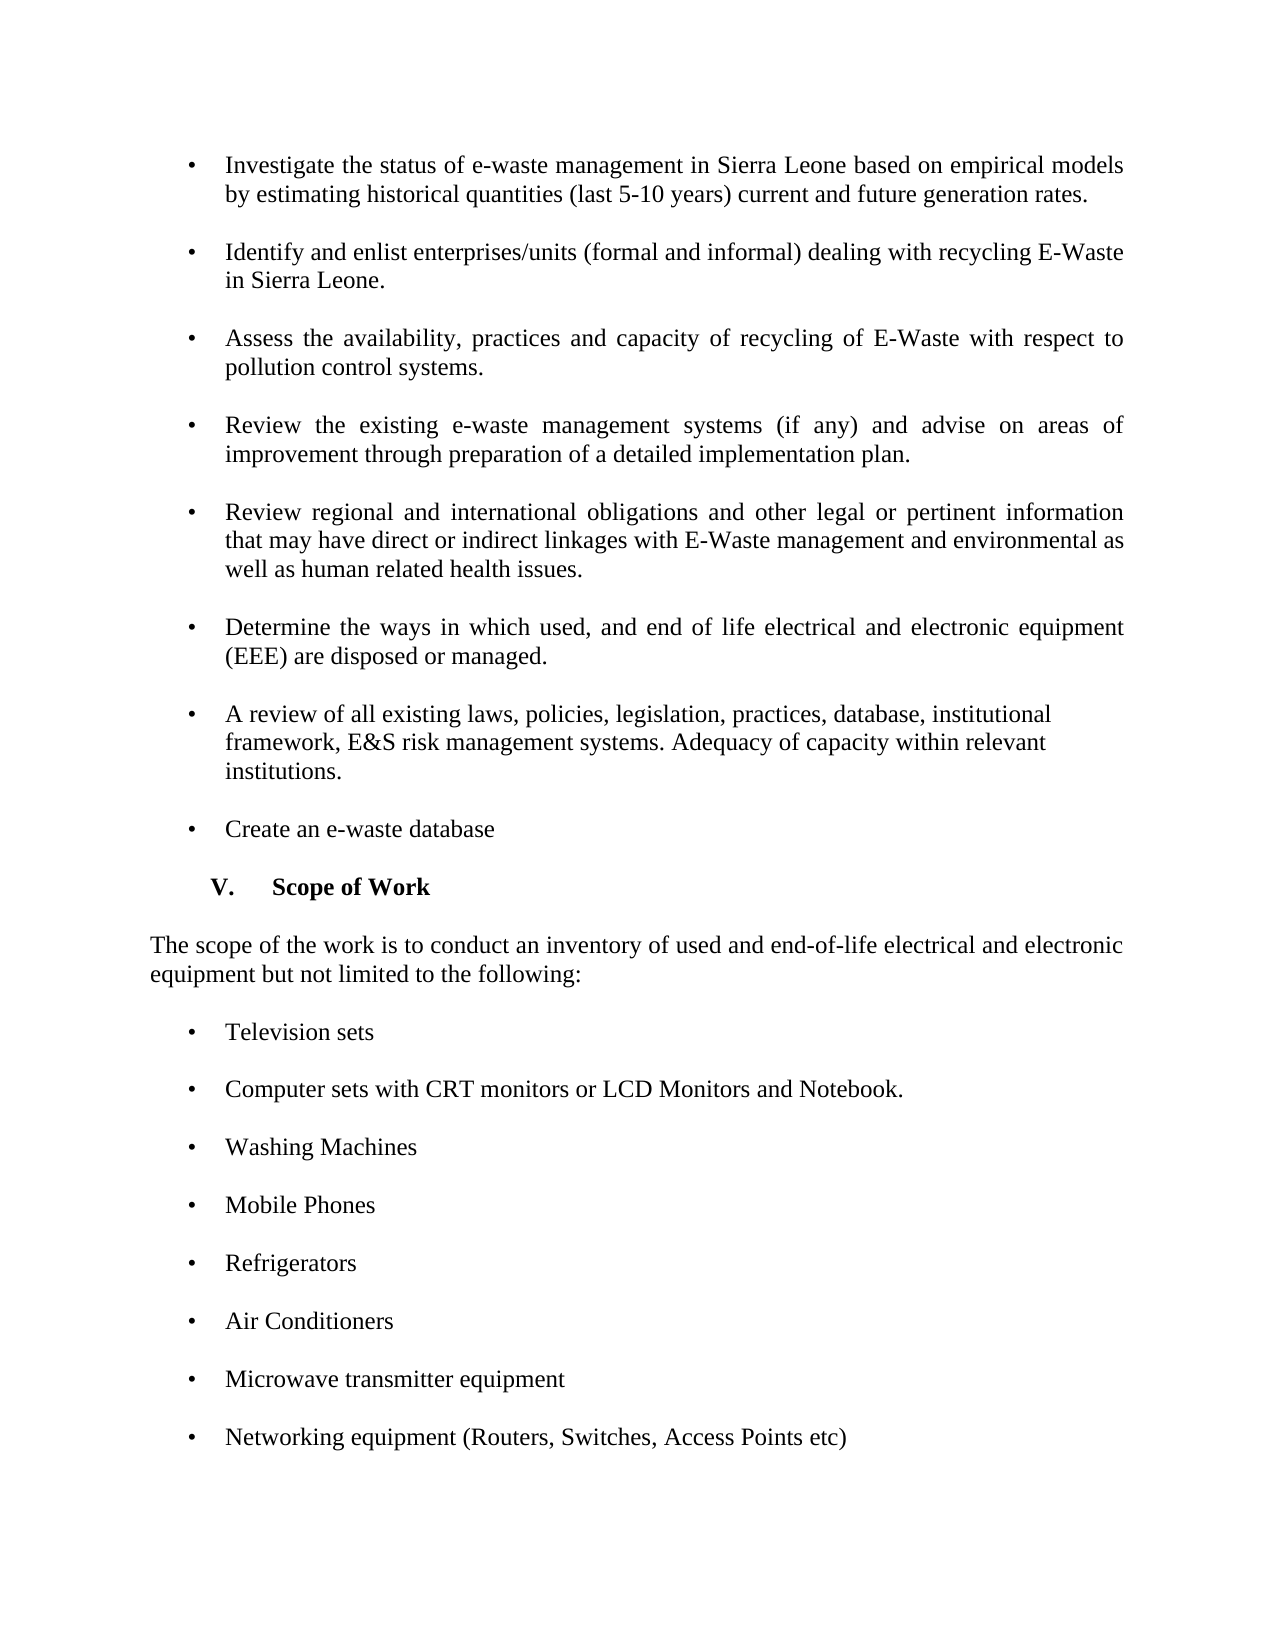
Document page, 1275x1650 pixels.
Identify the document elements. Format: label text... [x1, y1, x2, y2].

list Review the existing e-waste management systems (if any) and advise on areas of improvement through preparation of a detailed implementation plan. [187, 410, 1125, 467]
list Refrigerators [187, 1248, 1125, 1277]
list Microwave transmitter equipment [187, 1364, 1125, 1393]
list Assess the availability, practices and capacity of recycling of E-Waste with respect to pollution control systems. [187, 323, 1125, 381]
list Review regional and international obligations and other legal or pertinent information that may have direct or indirect linkages with E-Waste management and environmental as well as human related health issues. [187, 497, 1125, 583]
list Networking equipment (Routers, Switches, Access Points etc) [187, 1422, 1125, 1451]
list Air Conditioners [187, 1306, 1125, 1335]
list Investigate the status of e-waste management in Sierra Leone based on empirical models by estimating historical quantities (last 5-10 years) current and future generation rates. [187, 150, 1125, 207]
text The scope of the work is to conduct an inventory of used and end-of-life electrical and electronic equipment but not limited to the following: [150, 930, 1125, 987]
list Create an e-waste database [187, 814, 1125, 843]
list Television sets [187, 1017, 1125, 1045]
list Determine the ways in which used, and end of life electrical and electronic equipment (EEE) are disposed or managed. [187, 612, 1125, 669]
list Identify and enlist enterprises/units (formal and informal) dealing with recycling E-Waste in Sierra Leone. [187, 237, 1125, 294]
list Computer sets with CRT monitors or LCD Monitors and Notebook. [187, 1074, 1125, 1103]
list A review of all existing laws, policies, legislation, practices, database, institutional framework, E&S risk management systems. Adequacy of capacity within relevant institutions. [187, 699, 1125, 785]
list Washing Machines [187, 1132, 1125, 1161]
list Mobile Phones [187, 1190, 1125, 1219]
list Scope of Work [234, 872, 1125, 901]
